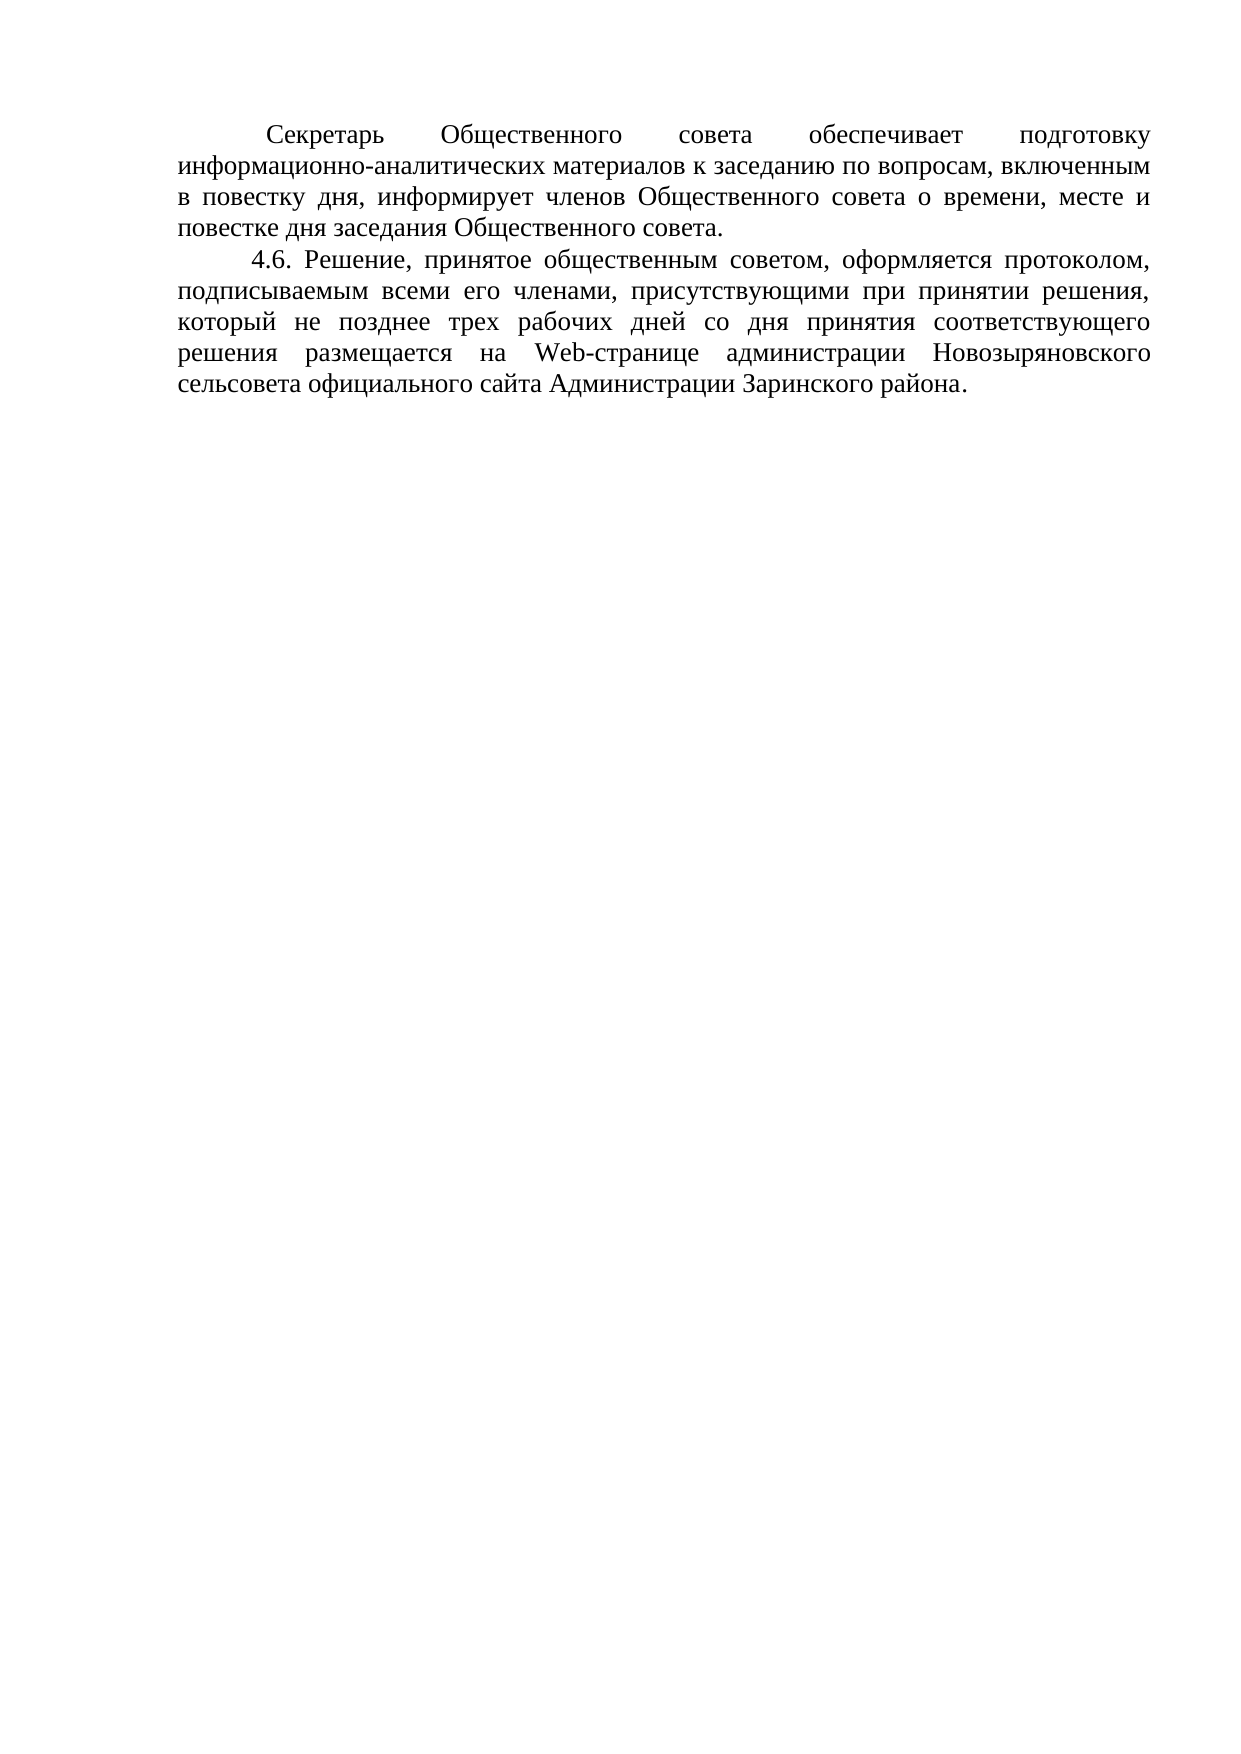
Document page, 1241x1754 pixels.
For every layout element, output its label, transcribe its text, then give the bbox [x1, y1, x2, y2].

text Секретарь Общественного совета обеспечивает подготовку информационно-аналитических материалов к заседанию по вопросам, включенным в повестку дня, информирует членов Общественного совета о времени, месте и повестке дня заседания Общественного совета. [177, 118, 1152, 243]
text 4.6. Решение, принятое общественным советом, оформляется протоколом, подписываемым всеми его членами, присутствующими при принятии решения, который не позднее трех рабочих дней со дня принятия соответствующего решения размещается на Web-странице администрации Новозыряновского сельсовета официального сайта Администрации Заринского района. [177, 243, 1152, 398]
